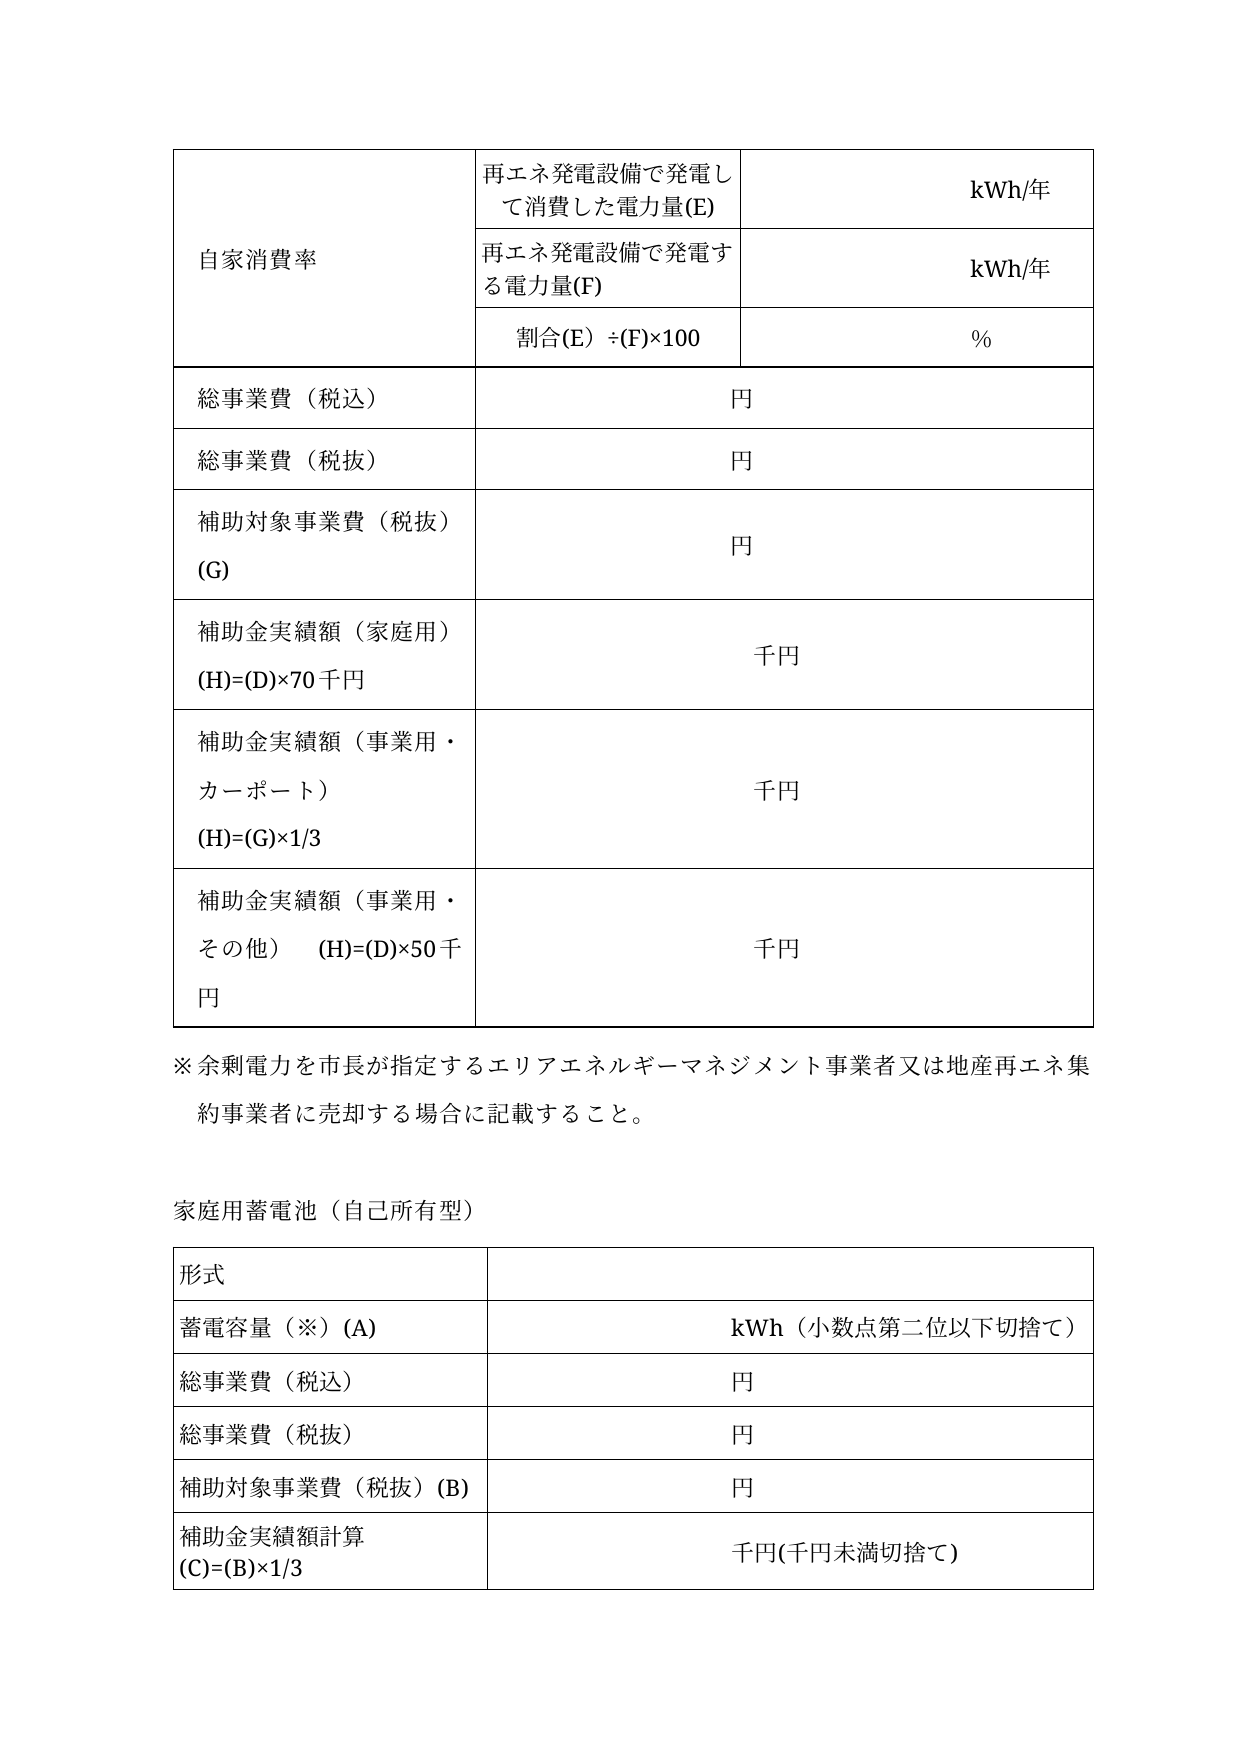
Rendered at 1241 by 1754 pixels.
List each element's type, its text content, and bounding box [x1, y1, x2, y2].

table_cell 千円 [725, 869, 1093, 1026]
table_cell 円 [725, 490, 1093, 599]
table_cell 円 [725, 1460, 1093, 1512]
table_cell [488, 1460, 725, 1512]
table_cell 円 [725, 368, 1093, 428]
table_cell 補助対象事業費（税抜）(G) [174, 490, 475, 599]
table_cell kWh（小数点第二位以下切捨て） [725, 1301, 1093, 1353]
table_cell [741, 308, 964, 366]
table_cell [476, 368, 725, 428]
table_cell [476, 429, 725, 489]
table_cell 総事業費（税込） [174, 1354, 487, 1406]
table_cell [476, 490, 725, 599]
table_header [488, 1248, 1093, 1300]
table_cell kWh/年 [964, 150, 1093, 228]
table_cell 千円 [725, 600, 1093, 709]
table_cell 自家消費率 [174, 150, 475, 366]
table_cell [476, 869, 725, 1026]
table_cell 総事業費（税込） [174, 368, 475, 428]
table_header 形式 [174, 1248, 487, 1300]
table_cell 再エネ発電設備で発電する電力量(F) [476, 229, 740, 307]
table_cell [488, 1407, 725, 1459]
table_cell [741, 150, 964, 228]
table_cell ％ [964, 308, 1093, 366]
table_cell [741, 229, 964, 307]
table_cell [488, 1513, 725, 1589]
text 家庭用蓄電池（自己所有型） [149, 1186, 1091, 1234]
table_cell 割合(E）÷(F)×100 [476, 308, 740, 366]
table_cell 千円 [725, 710, 1093, 868]
table_cell 円 [725, 1407, 1093, 1459]
table_cell 再エネ発電設備で発電して消費した電力量(E) [476, 150, 740, 228]
text ※余剰電力を市長が指定するエリアエネルギーマネジメント事業者又は地産再エネ集約事業者に売却する場合に記載すること。 [173, 1040, 1091, 1137]
table_cell 補助対象事業費（税抜）(B) [174, 1460, 487, 1512]
table_cell [476, 600, 725, 709]
table_cell 円 [725, 1354, 1093, 1406]
table_cell 蓄電容量（※）(A) [174, 1301, 487, 1353]
table_cell [476, 710, 725, 868]
table_cell 総事業費（税抜） [174, 429, 475, 489]
table_cell [488, 1354, 725, 1406]
table_cell [488, 1301, 725, 1353]
table_cell 補助金実績額（家庭用） (H)=(D)×70千円 [174, 600, 475, 709]
table_cell kWh/年 [964, 229, 1093, 307]
table_cell 補助金実績額（事業用・その他） (H)=(D)×50千円 [174, 869, 475, 1026]
table_cell 補助金実績額（事業用・カーポート） (H)=(G)×1/3 [174, 710, 475, 868]
table_cell 補助金実績額計算 (C)=(B)×1/3 [174, 1513, 487, 1589]
table_cell 総事業費（税抜） [174, 1407, 487, 1459]
table_cell 千円(千円未満切捨て) [725, 1513, 1093, 1589]
table_cell 円 [725, 429, 1093, 489]
